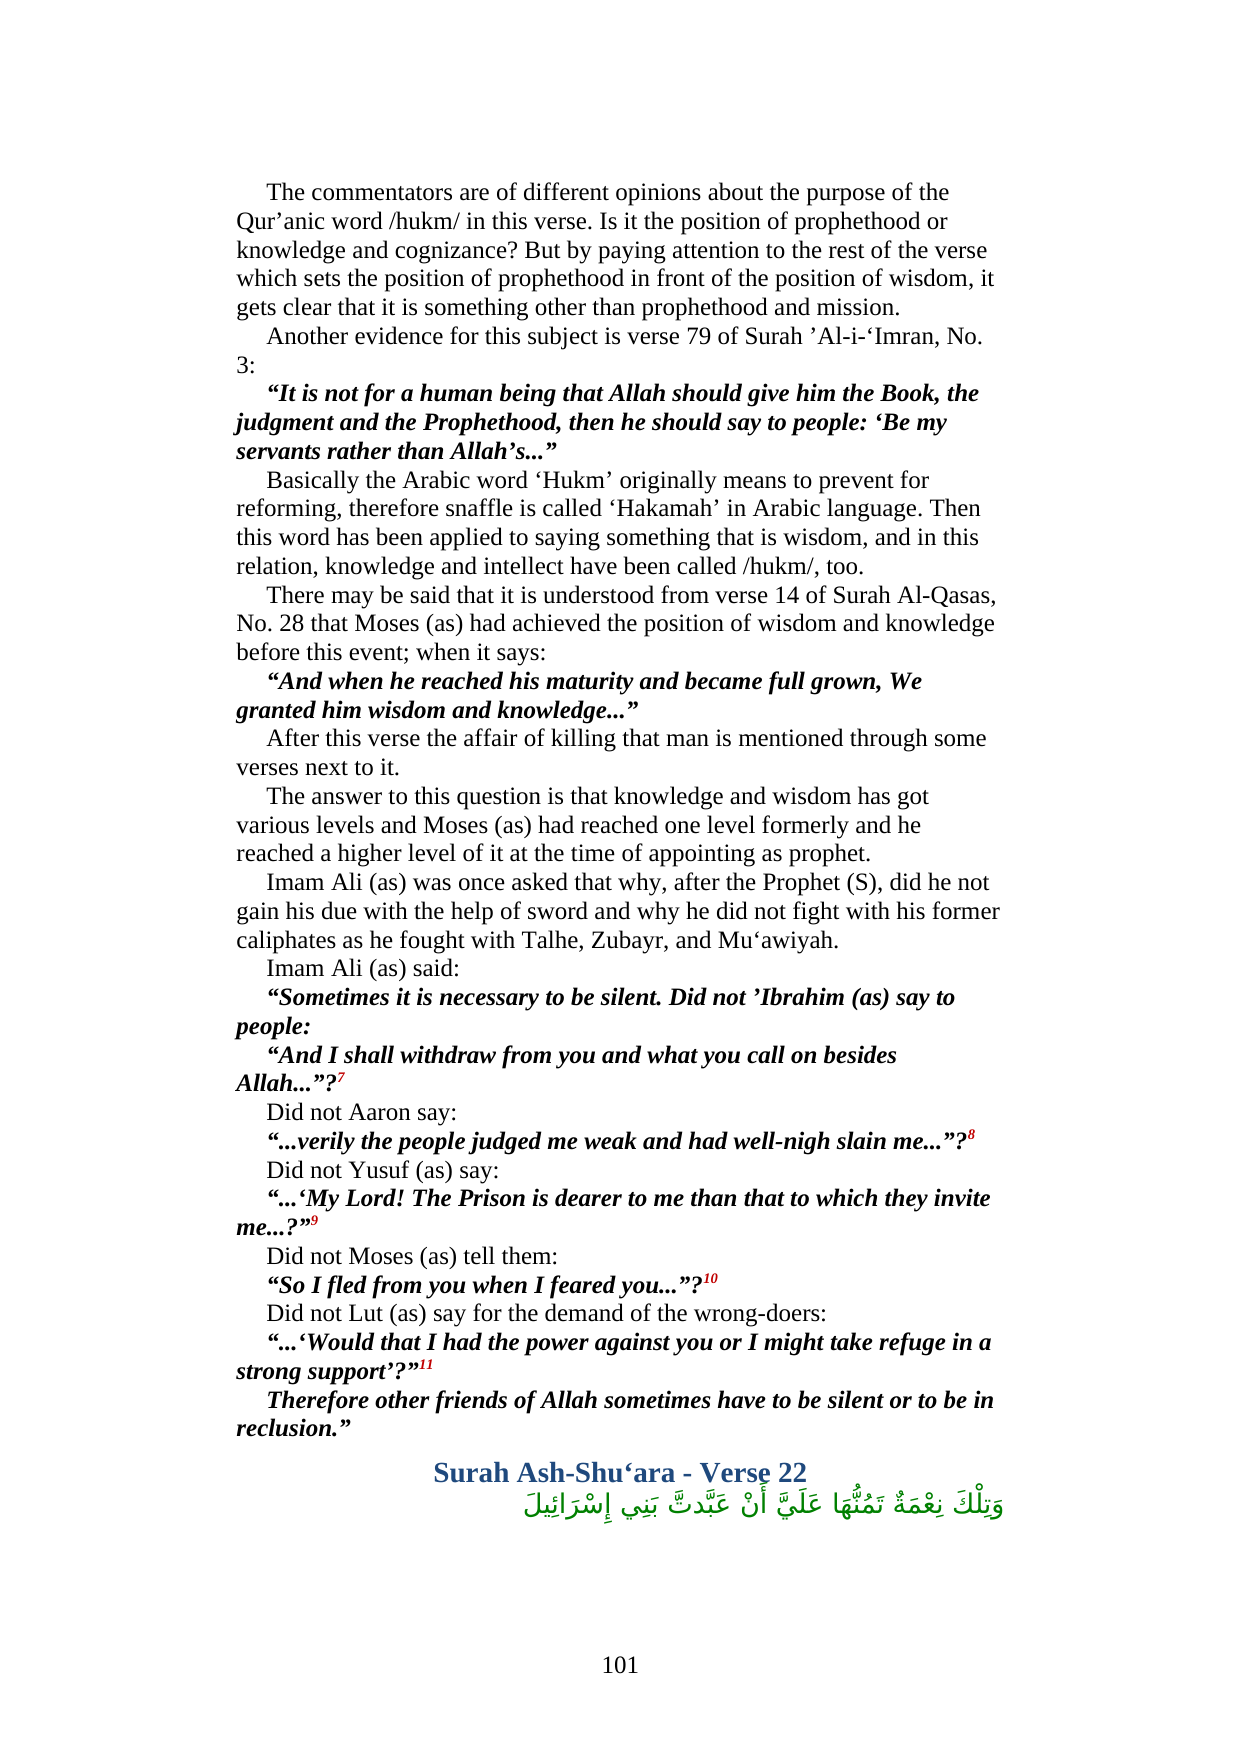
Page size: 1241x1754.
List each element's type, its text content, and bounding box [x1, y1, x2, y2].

text وَتِلْكَ نِعْمَةٌ تَمُنُّهَا عَلَيَّ أَنْ عَبَّدتَّ بَنِي إِسْرَائِيلَ [236, 1488, 1004, 1520]
text “It is not for a human being that Allah should give him the Book, the judgment and the Prophethood, then he should say to people: ‘Be my servants rather than Allah’s...” [236, 378, 1004, 465]
text “...verily the people judged me weak and had well-nigh slain me...”?8 [236, 1126, 1004, 1155]
text There may be said that it is understood from verse 14 of Surah Al-Qasas, No. 28 that Moses (as) had achieved the position of wisdom and knowledge before this event; when it says: [236, 580, 1004, 666]
text Imam Ali (as) was once asked that why, after the Prophet (S), did he not gain his due with the help of sword and why he did not fight with his former caliphates as he fought with Talhe, Zubayr, and Mu‘awiyah. [236, 867, 1004, 953]
text Did not Yusuf (as) say: [236, 1155, 1004, 1183]
text Did not Aaron say: [236, 1097, 1004, 1126]
text Therefore other friends of Allah sometimes have to be silent or to be in reclusion.” [236, 1385, 1004, 1442]
text “...‘Would that I had the power against you or I might take refuge in a strong support’?”11 [236, 1327, 1004, 1385]
text “So I fled from you when I feared you...”?10 [236, 1270, 1004, 1298]
text Another evidence for this subject is verse 79 of Surah ’Al-i-‘Imran, No. 3: [236, 321, 1004, 378]
subtitle Surah Ash-Shu‘ara - Verse 22 [236, 1455, 1004, 1488]
text Did not Moses (as) tell them: [236, 1241, 1004, 1270]
text Imam Ali (as) said: [236, 953, 1004, 982]
text The answer to this question is that knowledge and wisdom has got various levels and Moses (as) had reached one level formerly and he reached a higher level of it at the time of appointing as prophet. [236, 781, 1004, 867]
text “And I shall withdraw from you and what you call on besides Allah...”?7 [236, 1040, 1004, 1097]
text Did not Lut (as) say for the demand of the wrong-doers: [236, 1298, 1004, 1327]
text “...‘My Lord! The Prison is dearer to me than that to which they invite me...?”9 [236, 1183, 1004, 1241]
text After this verse the affair of killing that man is mentioned through some verses next to it. [236, 723, 1004, 781]
text The commentators are of different opinions about the purpose of the Qur’anic word /hukm/ in this verse. Is it the position of prophethood or knowledge and cognizance? But by paying attention to the rest of the verse which sets the position of prophethood in front of the position of wisdom, it gets clear that it is something other than prophethood and mission. [236, 177, 1004, 321]
text “And when he reached his maturity and became full grown, We granted him wisdom and knowledge...” [236, 666, 1004, 723]
text “Sometimes it is necessary to be silent. Did not ’Ibrahim (as) say to people: [236, 982, 1004, 1040]
text Basically the Arabic word ‘Hukm’ originally means to prevent for reforming, therefore snaffle is called ‘Hakamah’ in Arabic language. Then this word has been applied to saying something that is wisdom, and in this relation, knowledge and intellect have been called /hukm/, too. [236, 465, 1004, 580]
